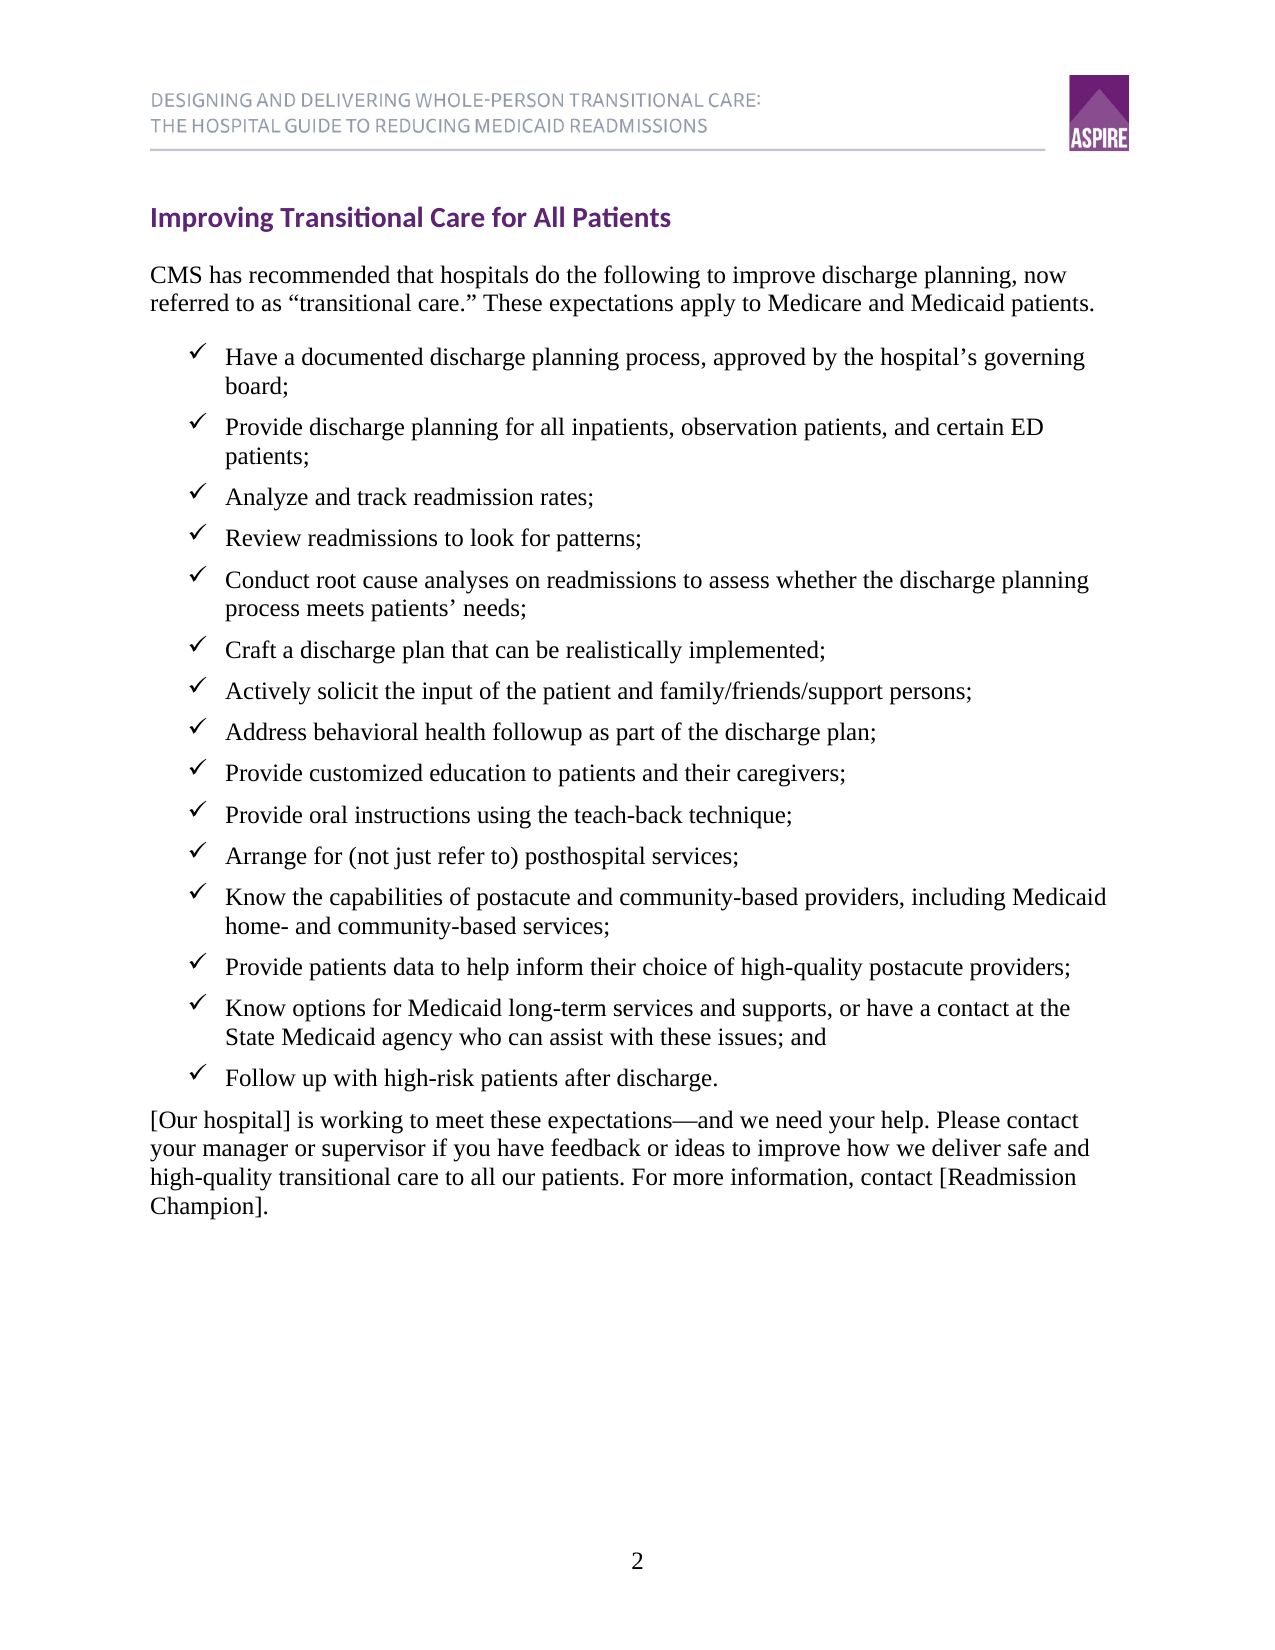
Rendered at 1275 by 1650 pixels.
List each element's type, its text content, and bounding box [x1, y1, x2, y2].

list Craft a discharge plan that can be realistically implemented; [187, 635, 1125, 663]
list Follow up with high-risk patients after discharge. [187, 1063, 1125, 1092]
text CMS has recommended that hospitals do the following to improve discharge planning, now referred to as “transitional care.” These expectations apply to Medicare and Medicaid patients. [150, 260, 1125, 317]
list Provide oral instructions using the teach-back technique; [187, 800, 1125, 828]
list Review readmissions to look for patterns; [187, 523, 1125, 552]
list Provide discharge planning for all inpatients, observation patients, and certain ED patients; [187, 412, 1125, 470]
picture [150, 75, 1129, 175]
subtitle Improving Transitional Care for All Patients [150, 199, 1125, 235]
text [Our hospital] is working to meet these expectations—and we need your help. Please contact your manager or supervisor if you have feedback or ideas to improve how we deliver safe and high-quality transitional care to all our patients. For more information, contact [Readmission Champion]. [150, 1105, 1125, 1220]
list Provide customized education to patients and their caregivers; [187, 758, 1125, 787]
list Know options for Medicaid long-term services and supports, or have a contact at the State Medicaid agency who can assist with these issues; and [187, 993, 1125, 1051]
list Arrange for (not just refer to) posthospital services; [187, 841, 1125, 870]
list Actively solicit the input of the patient and family/friends/support persons; [187, 676, 1125, 705]
list Provide patients data to help inform their choice of high-quality postacute providers; [187, 952, 1125, 981]
list Conduct root cause analyses on readmissions to assess whether the discharge planning process meets patients’ needs; [187, 565, 1125, 622]
list Know the capabilities of postacute and community-based providers, including Medicaid home- and community-based services; [187, 882, 1125, 940]
list Address behavioral health followup as part of the discharge plan; [187, 717, 1125, 746]
list Have a documented discharge planning process, approved by the hospital’s governing board; [187, 342, 1125, 400]
list Analyze and track readmission rates; [187, 482, 1125, 511]
